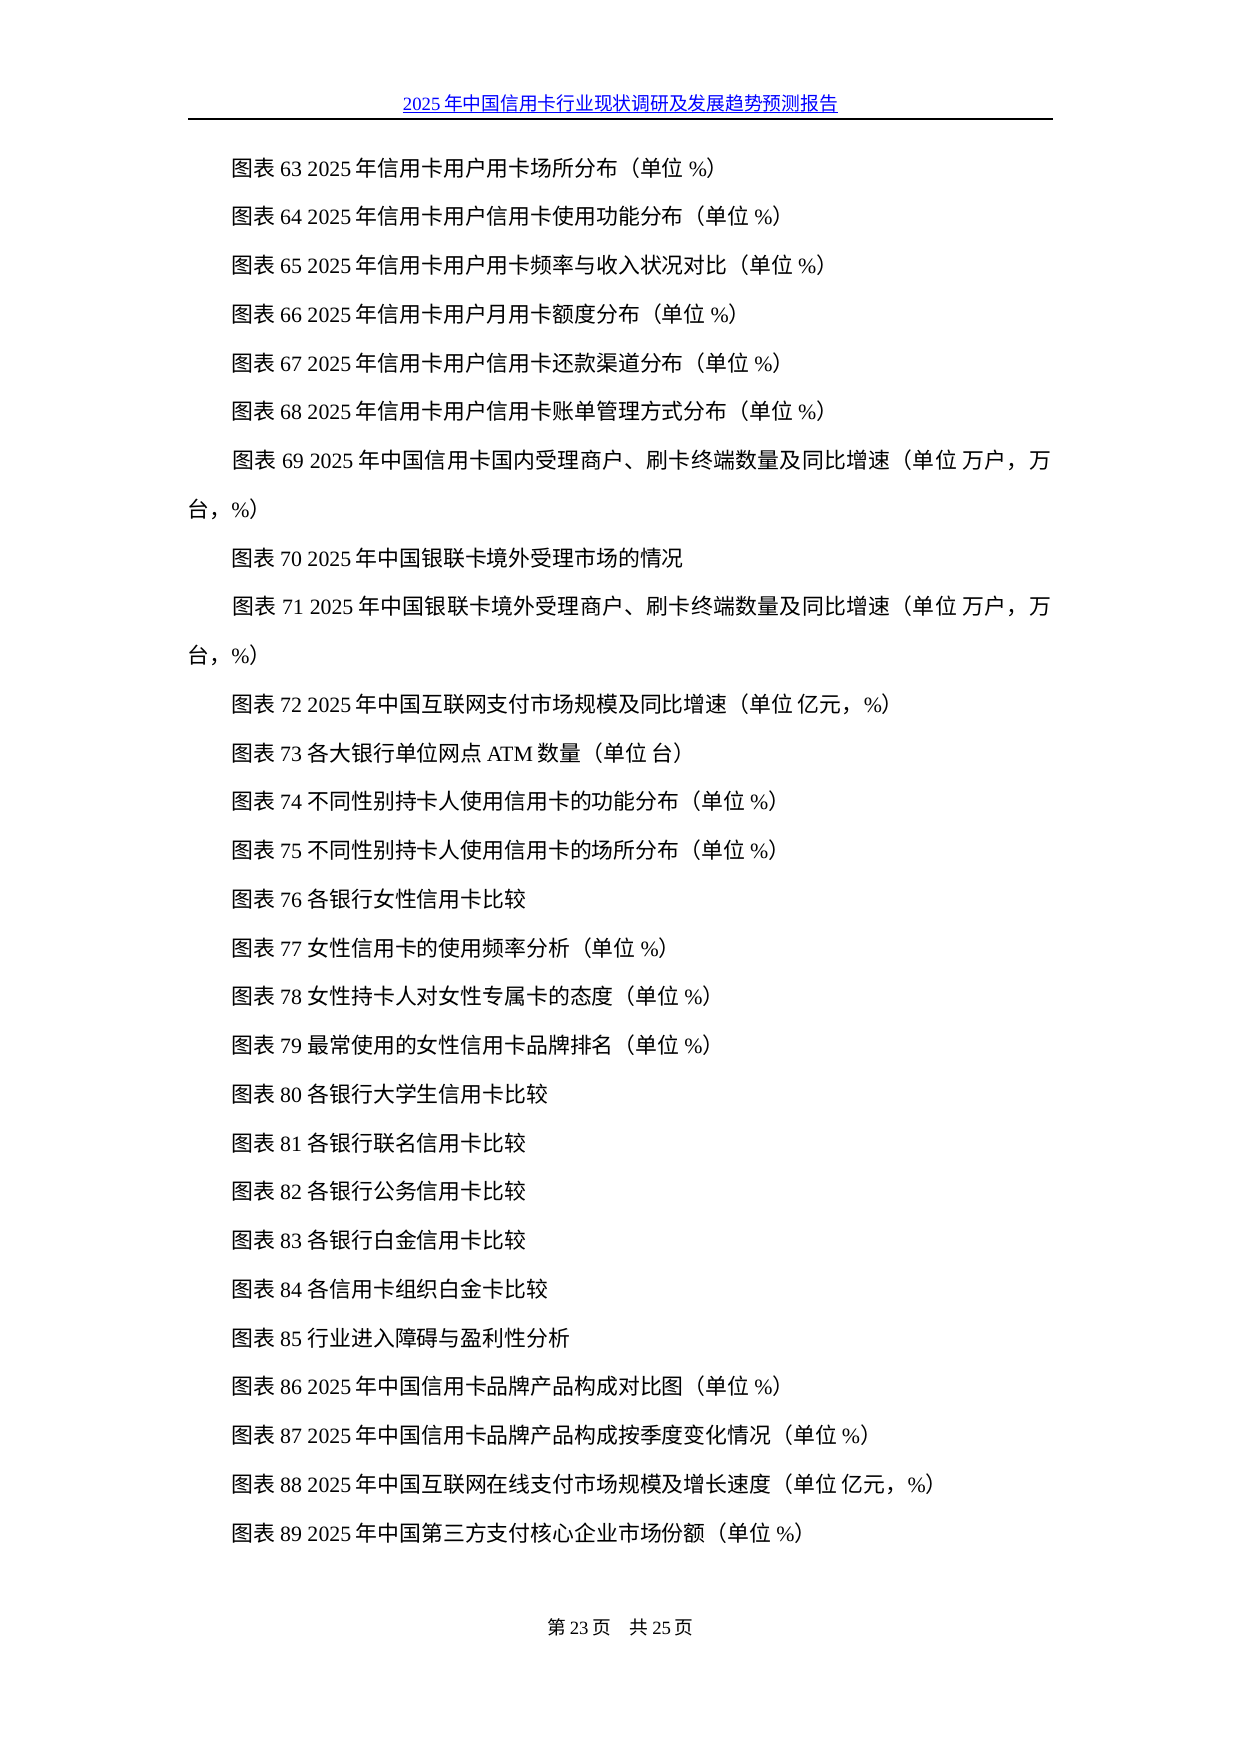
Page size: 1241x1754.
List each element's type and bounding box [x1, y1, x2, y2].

text [187, 150, 1053, 1548]
